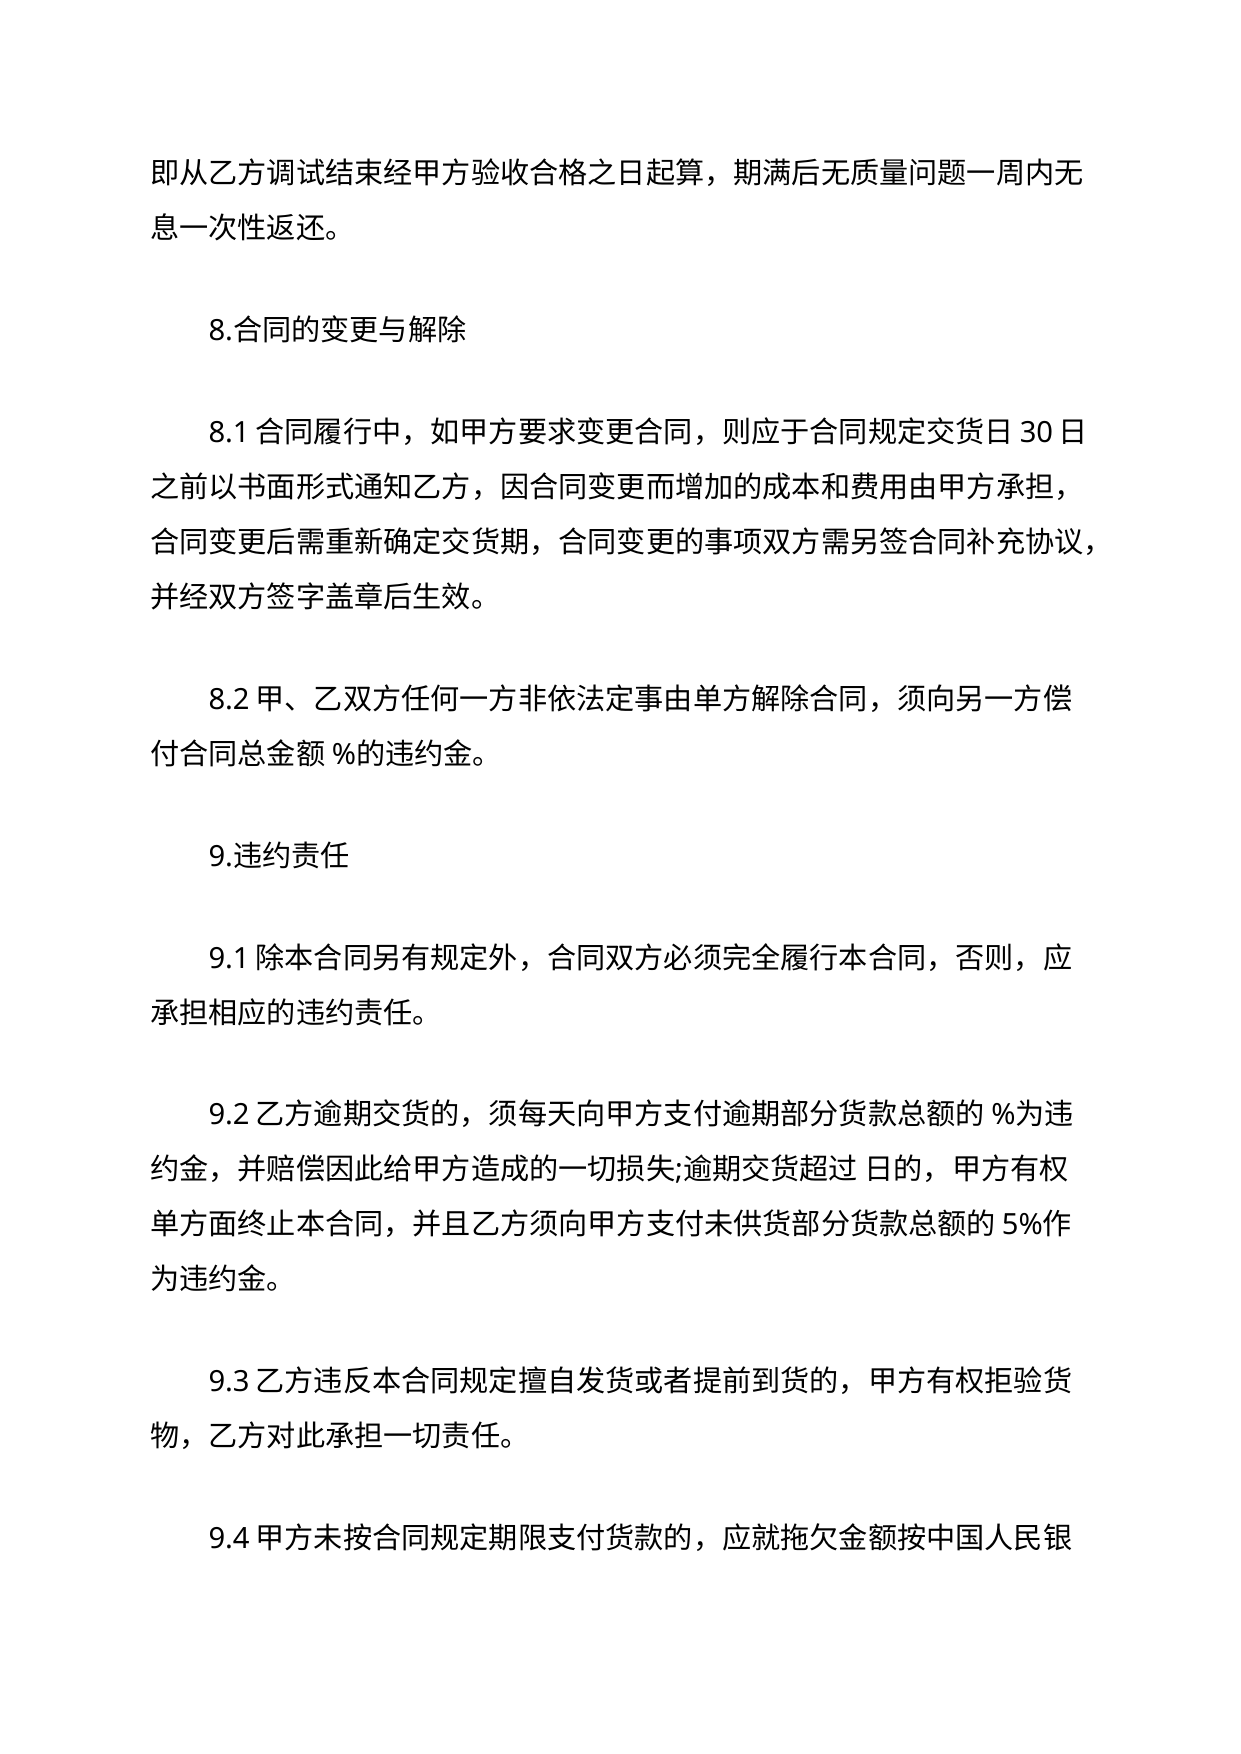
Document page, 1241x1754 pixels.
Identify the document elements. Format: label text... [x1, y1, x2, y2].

text 9.1除本合同另有规定外，合同双方必须完全履行本合同，否则，应承担相应的违约责任。 [150, 934, 1090, 1031]
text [150, 1514, 1090, 1557]
text 8.合同的变更与解除 [150, 307, 1090, 349]
text 8.1合同履行中，如甲方要求变更合同，则应于合同规定交货日30日之前以书面形式通知乙方，因合同变更而增加的成本和费用由甲方承担，合同变更后需重新确定交货期，合同变更的事项双方需另签合同补充协议，并经双方签字盖章后生效。 [150, 409, 1090, 616]
text 8.2甲、乙双方任何一方非依法定事由单方解除合同，须向另一方偿付合同总金额 %的违约金。 [150, 675, 1090, 773]
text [150, 150, 1090, 247]
text 9.3乙方违反本合同规定擅自发货或者提前到货的，甲方有权拒验货物，乙方对此承担一切责任。 [150, 1358, 1090, 1455]
text 9.违约责任 [150, 832, 1090, 874]
text 9.2乙方逾期交货的，须每天向甲方支付逾期部分货款总额的 %为违约金，并赔偿因此给甲方造成的一切损失;逾期交货超过 日的，甲方有权单方面终止本合同，并且乙方须向甲方支付未供货部分货款总额的5%作为违约金。 [150, 1091, 1090, 1298]
